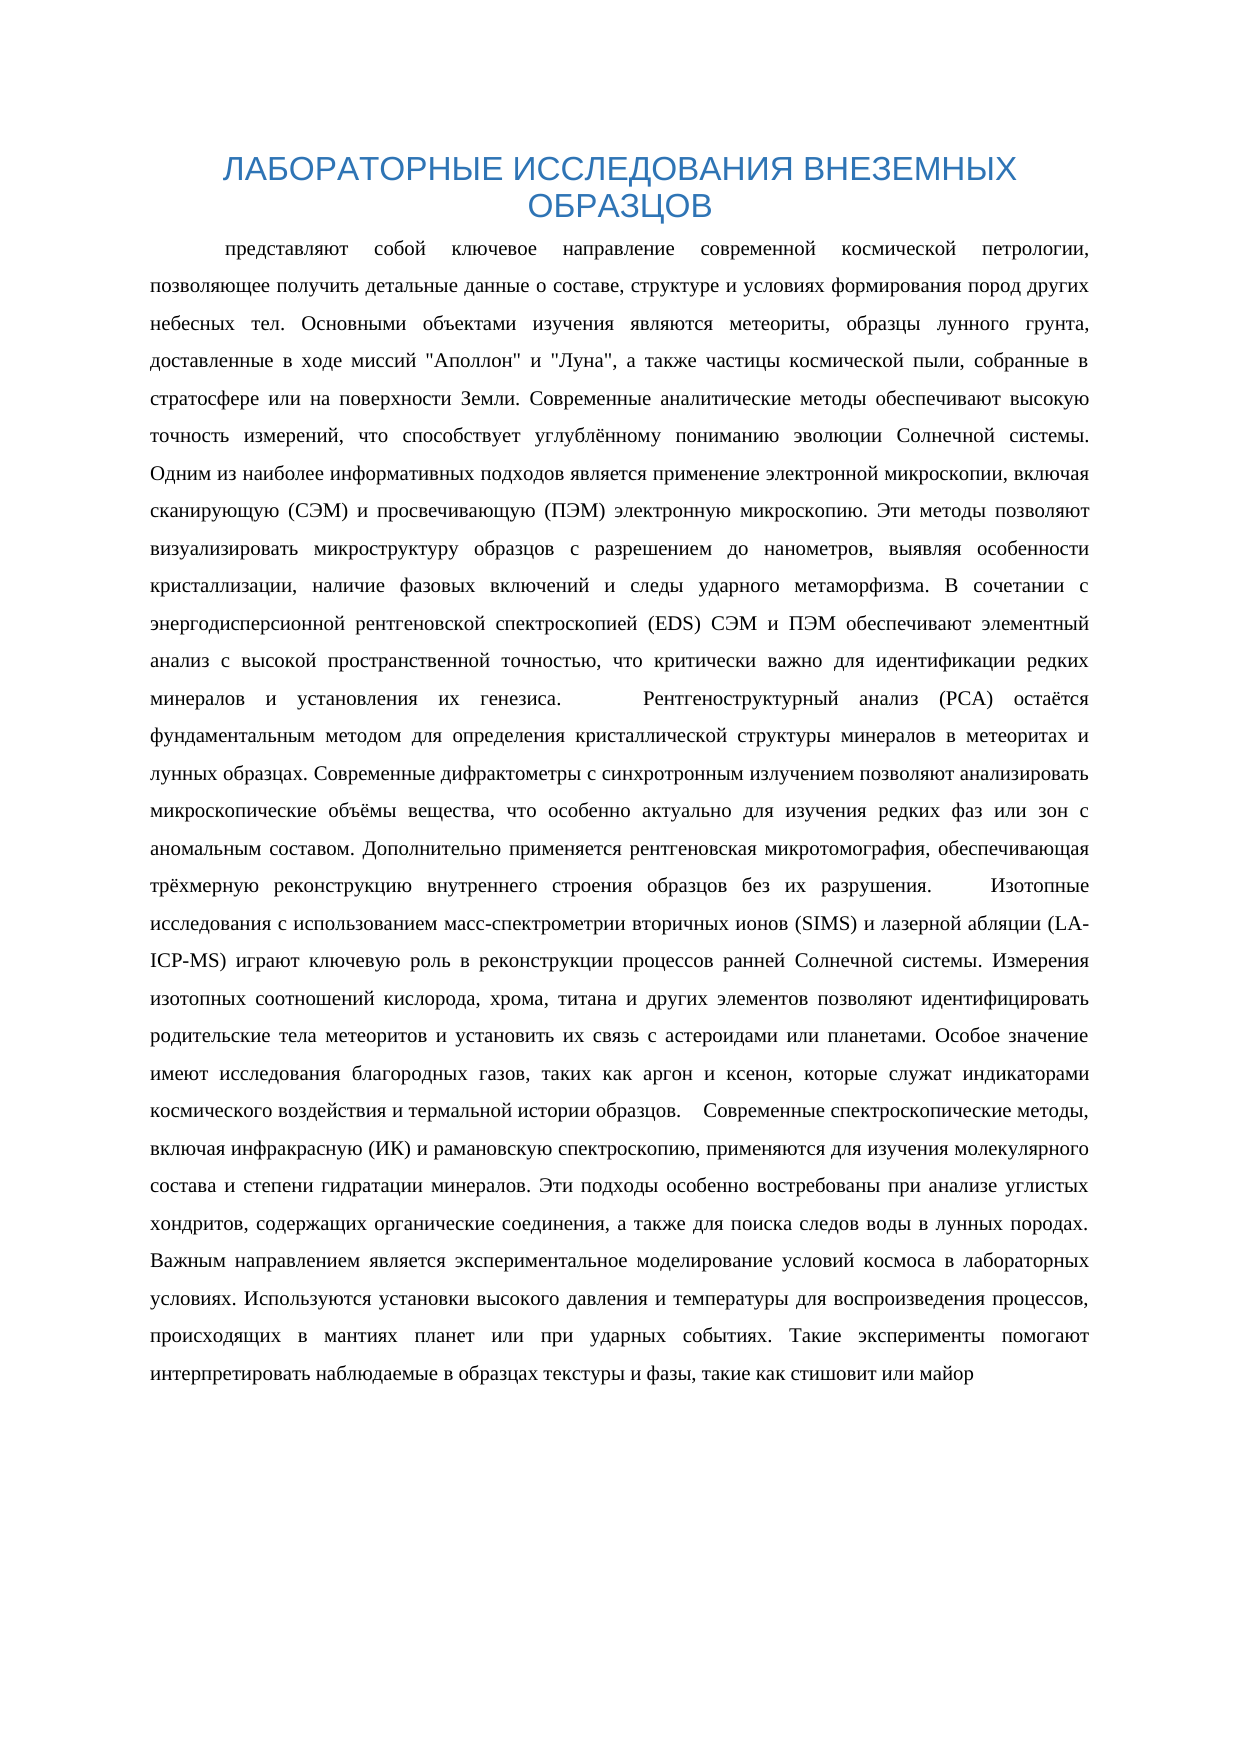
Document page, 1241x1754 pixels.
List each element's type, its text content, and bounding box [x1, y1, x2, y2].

text представляют собой ключевое направление современной космической петрологии, позволяющее получить детальные данные о составе, структуре и условиях формирования пород других небесных тел. Основными объектами изучения являются метеориты, образцы лунного грунта, доставленные в ходе миссий "Аполлон" и "Луна", а также частицы космической пыли, собранные в стратосфере или на поверхности Земли. Современные аналитические методы обеспечивают высокую точность измерений, что способствует углублённому пониманию эволюции Солнечной системы. Одним из наиболее информативных подходов является применение электронной микроскопии, включая сканирующую (СЭМ) и просвечивающую (ПЭМ) электронную микроскопию. Эти методы позволяют визуализировать микроструктуру образцов с разрешением до нанометров, выявляя особенности кристаллизации, наличие фазовых включений и следы ударного метаморфизма. В сочетании с энергодисперсионной рентгеновской спектроскопией (EDS) СЭМ и ПЭМ обеспечивают элементный анализ с высокой пространственной точностью, что критически важно для идентификации редких минералов и установления их генезиса. Рентгеноструктурный анализ (РСА) остаётся фундаментальным методом для определения кристаллической структуры минералов в метеоритах и лунных образцах. Современные дифрактометры с синхротронным излучением позволяют анализировать микроскопические объёмы вещества, что особенно актуально для изучения редких фаз или зон с аномальным составом. Дополнительно применяется рентгеновская микротомография, обеспечивающая трёхмерную реконструкцию внутреннего строения образцов без их разрушения. Изотопные исследования с использованием масс-спектрометрии вторичных ионов (SIMS) и лазерной абляции (LA-ICP-MS) играют ключевую роль в реконструкции процессов ранней Солнечной системы. Измерения изотопных соотношений кислорода, хрома, титана и других элементов позволяют идентифицировать родительские тела метеоритов и установить их связь с астероидами или планетами. Особое значение имеют исследования благородных газов, таких как аргон и ксенон, которые служат индикаторами космического воздействия и термальной истории образцов. Современные спектроскопические методы, включая инфракрасную (ИК) и рамановскую спектроскопию, применяются для изучения молекулярного состава и степени гидратации минералов. Эти подходы особенно востребованы при анализе углистых хондритов, содержащих органические соединения, а также для поиска следов воды в лунных породах. Важным направлением является экспериментальное моделирование условий космоса в лабораторных условиях. Используются установки высокого давления и температуры для воспроизведения процессов, происходящих в мантиях планет или при ударных событиях. Такие эксперименты помогают интерпретировать наблюдаемые в образцах текстуры и фазы, такие как стишовит или майор [150, 225, 1090, 1387]
subtitle ЛАБОРАТОРНЫЕ ИССЛЕДОВАНИЯ ВНЕЗЕМНЫХ ОБРАЗЦОВ [150, 150, 1090, 225]
